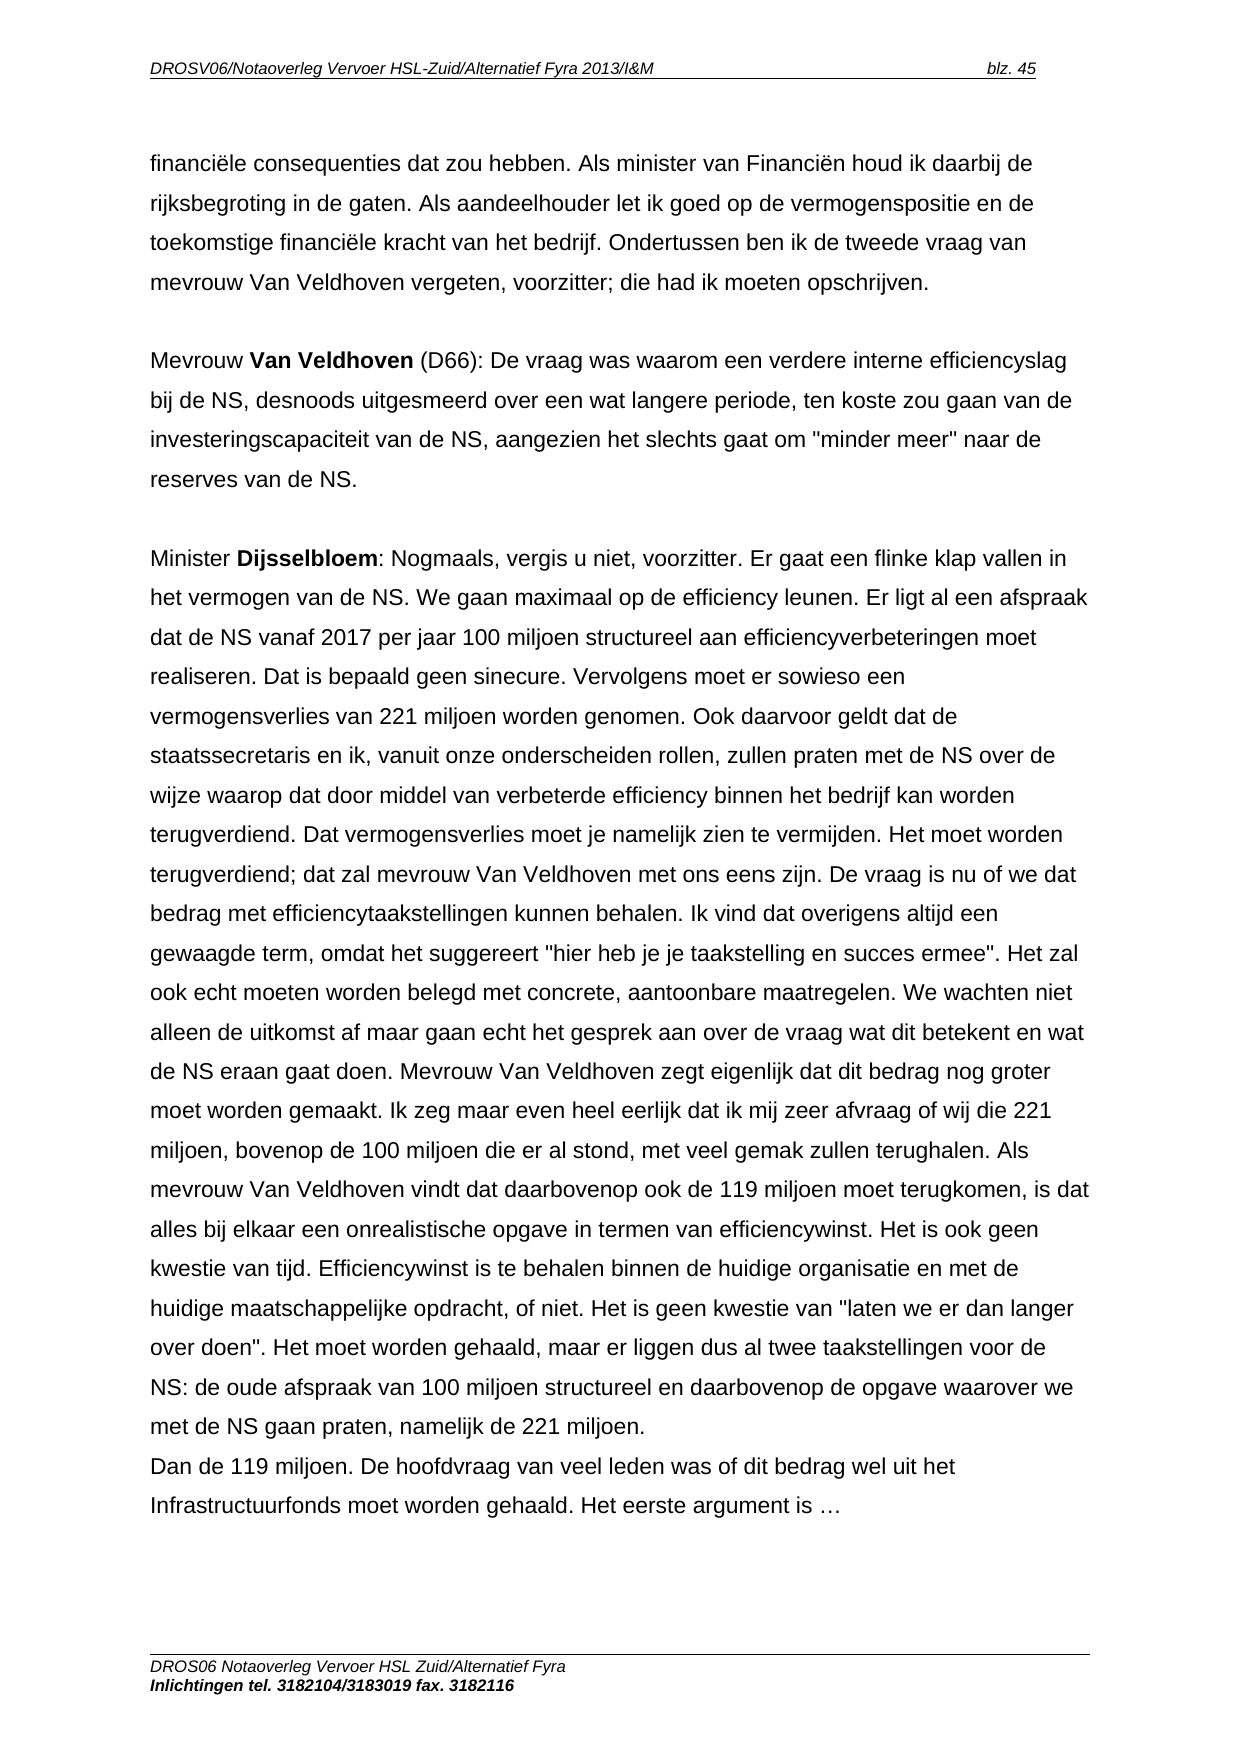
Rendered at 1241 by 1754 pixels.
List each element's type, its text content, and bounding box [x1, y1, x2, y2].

text Mevrouw Van Veldhoven (D66): De vraag was waarom een verdere interne efficiencyslag bij de NS, desnoods uitgesmeerd over een wat langere periode, ten koste zou gaan van de investeringscapaciteit van de NS, aangezien het slechts gaat om "minder meer" naar de reserves van de NS. [150, 347, 1090, 492]
text Minister Dijsselbloem: Nogmaals, vergis u niet, voorzitter. Er gaat een flinke klap vallen in het vermogen van de NS. We gaan maximaal op de efficiency leunen. Er ligt al een afspraak dat de NS vanaf 2017 per jaar 100 miljoen structureel aan efficiencyverbeteringen moet realiseren. Dat is bepaald geen sinecure. Vervolgens moet er sowieso een vermogensverlies van 221 miljoen worden genomen. Ook daarvoor geldt dat de staatssecretaris en ik, vanuit onze onderscheiden rollen, zullen praten met de NS over de wijze waarop dat door middel van verbeterde efficiency binnen het bedrijf kan worden terugverdiend. Dat vermogensverlies moet je namelijk zien te vermijden. Het moet worden terugverdiend; dat zal mevrouw Van Veldhoven met ons eens zijn. De vraag is nu of we dat bedrag met efficiencytaakstellingen kunnen behalen. Ik vind dat overigens altijd een gewaagde term, omdat het suggereert "hier heb je je taakstelling en succes ermee". Het zal ook echt moeten worden belegd met concrete, aantoonbare maatregelen. We wachten niet alleen de uitkomst af maar gaan echt het gesprek aan over de vraag wat dit betekent en wat de NS eraan gaat doen. Mevrouw Van Veldhoven zegt eigenlijk dat dit bedrag nog groter moet worden gemaakt. Ik zeg maar even heel eerlijk dat ik mij zeer afvraag of wij die 221 miljoen, bovenop de 100 miljoen die er al stond, met veel gemak zullen terughalen. Als mevrouw Van Veldhoven vindt dat daarbovenop ook de 119 miljoen moet terugkomen, is dat alles bij elkaar een onrealistische opgave in termen van efficiencywinst. Het is ook geen kwestie van tijd. Efficiencywinst is te behalen binnen de huidige organisatie en met de huidige maatschappelijke opdracht, of niet. Het is geen kwestie van "laten we er dan langer over doen". Het moet worden gehaald, maar er liggen dus al twee taakstellingen voor de NS: de oude afspraak van 100 miljoen structureel en daarbovenop de opgave waarover we met de NS gaan praten, namelijk de 221 miljoen. [150, 545, 1090, 1440]
text Dan de 119 miljoen. De hoofdvraag van veel leden was of dit bedrag wel uit het Infrastructuurfonds moet worden gehaald. Het eerste argument is … [150, 1453, 1090, 1519]
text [150, 150, 1090, 295]
